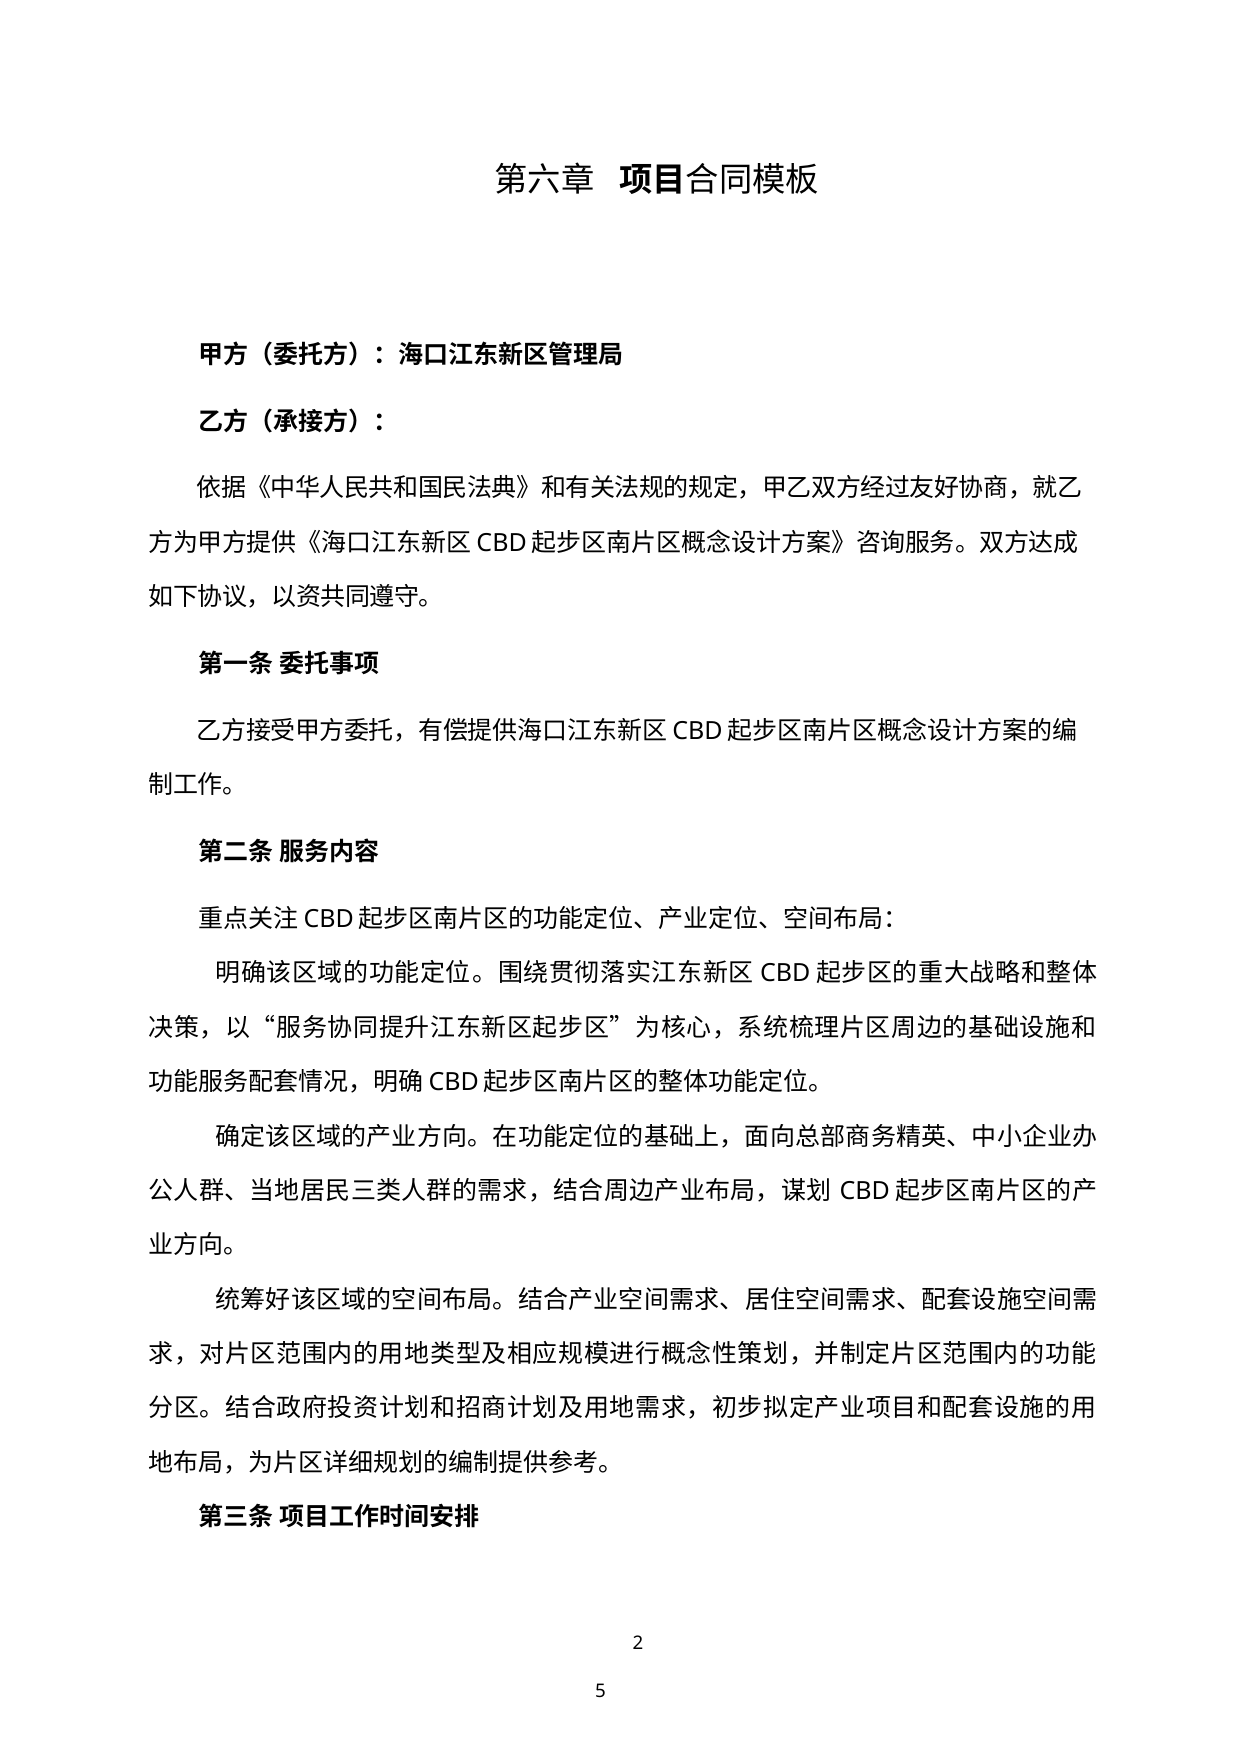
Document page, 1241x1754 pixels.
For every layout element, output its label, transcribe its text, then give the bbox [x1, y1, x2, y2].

text 统筹好该区域的空间布局。结合产业空间需求、居住空间需求、配套设施空间需求，对片区范围内的用地类型及相应规模进行概念性策划，并制定片区范围内的功能分区。结合政府投资计划和招商计划及用地需求，初步拟定产业项目和配套设施的用地布局，为片区详细规划的编制提供参考。 [148, 1279, 1098, 1478]
text 乙方（承接方）： [148, 401, 1098, 437]
list 委托事项 [148, 643, 1098, 680]
list 服务内容 [148, 832, 1098, 868]
text 甲方（委托方）：海口江东新区管理局 [148, 334, 1098, 370]
list 项目工作时间安排 [148, 1497, 1098, 1533]
text 依据《中华人民共和国民法典》和有关法规的规定，甲乙双方经过友好协商，就乙方为甲方提供《海口江东新区CBD起步区南片区概念设计方案》咨询服务。双方达成如下协议，以资共同遵守。 [148, 468, 1098, 613]
text 明确该区域的功能定位。围绕贯彻落实江东新区CBD起步区的重大战略和整体决策，以“服务协同提升江东新区起步区”为核心，系统梳理片区周边的基础设施和功能服务配套情况，明确CBD起步区南片区的整体功能定位。 [148, 953, 1098, 1098]
text 重点关注CBD起步区南片区的功能定位、产业定位、空间布局： [148, 898, 1098, 935]
text 确定该区域的产业方向。在功能定位的基础上，面向总部商务精英、中小企业办公人群、当地居民三类人群的需求，结合周边产业布局，谋划CBD起步区南片区的产业方向。 [148, 1116, 1098, 1261]
text 乙方接受甲方委托，有偿提供海口江东新区CBD起步区南片区概念设计方案的编制工作。 [148, 710, 1098, 801]
list 项目合同模板 [148, 153, 1098, 201]
